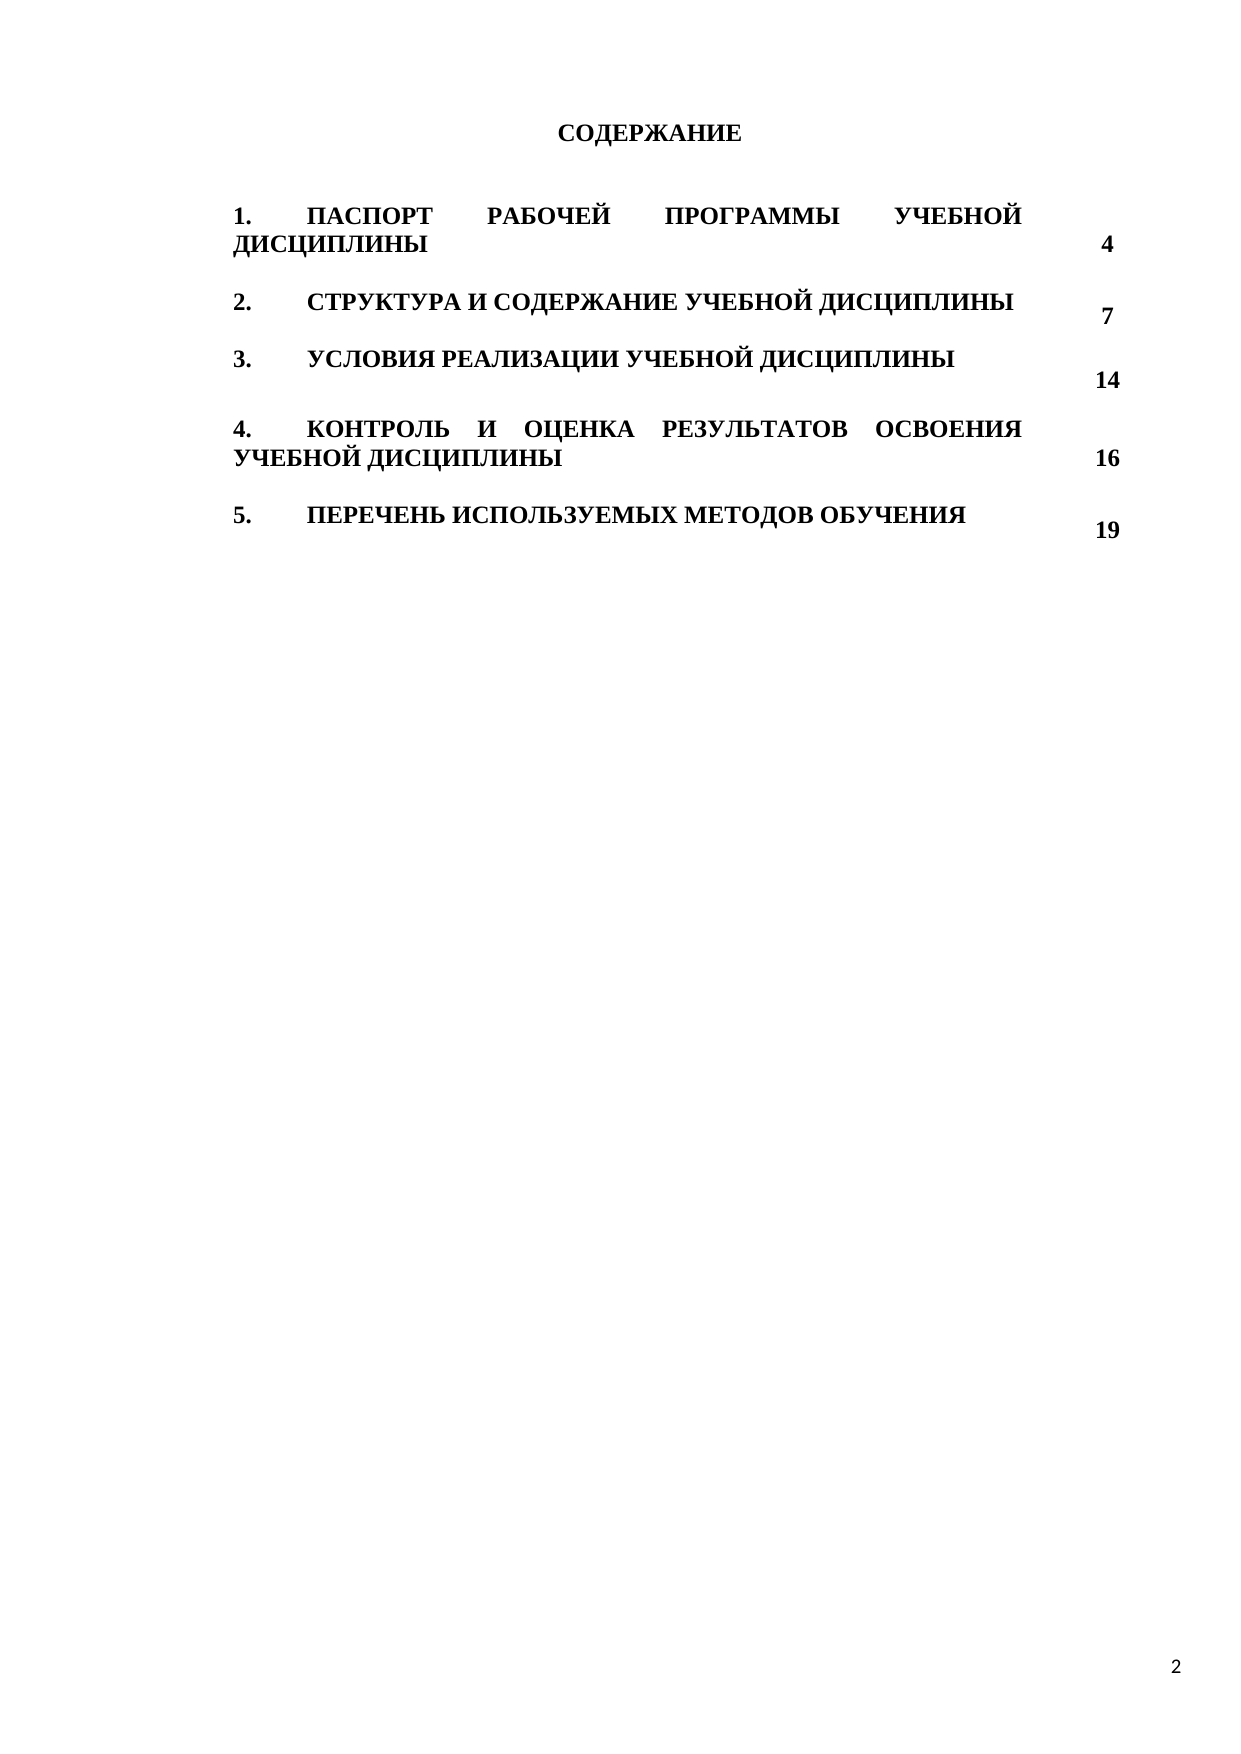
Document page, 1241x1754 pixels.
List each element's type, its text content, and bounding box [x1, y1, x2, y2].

table_cell 14 [1034, 345, 1181, 414]
table_header 4 [1034, 201, 1181, 287]
table_cell 19 [1034, 501, 1181, 558]
table_header ПАСПОРТ РАБОЧЕЙ ПРОГРАММЫ УЧЕБНОЙ ДИСЦИПЛИНЫ [222, 201, 1034, 287]
table_cell СТРУКТУРА И СОДЕРЖАНИЕ УЧЕБНОЙ ДИСЦИПЛИНЫ [222, 287, 1034, 344]
table_cell 16 [1034, 414, 1181, 501]
table_cell 7 [1034, 287, 1181, 344]
table_cell ПЕРЕЧЕНЬ ИСПОЛЬЗУЕМЫХ МЕТОДОВ ОБУЧЕНИЯ [222, 501, 1034, 558]
text СОДЕРЖАНИЕ [118, 118, 1181, 147]
table_cell УСЛОВИЯ РЕАЛИЗАЦИИ УЧЕБНОЙ ДИСЦИПЛИНЫ [222, 345, 1034, 414]
table_cell КОНТРОЛЬ И ОЦЕНКА РЕЗУЛЬТАТОВ ОСВОЕНИЯ УЧЕБНОЙ ДИСЦИПЛИНЫ [222, 414, 1034, 501]
